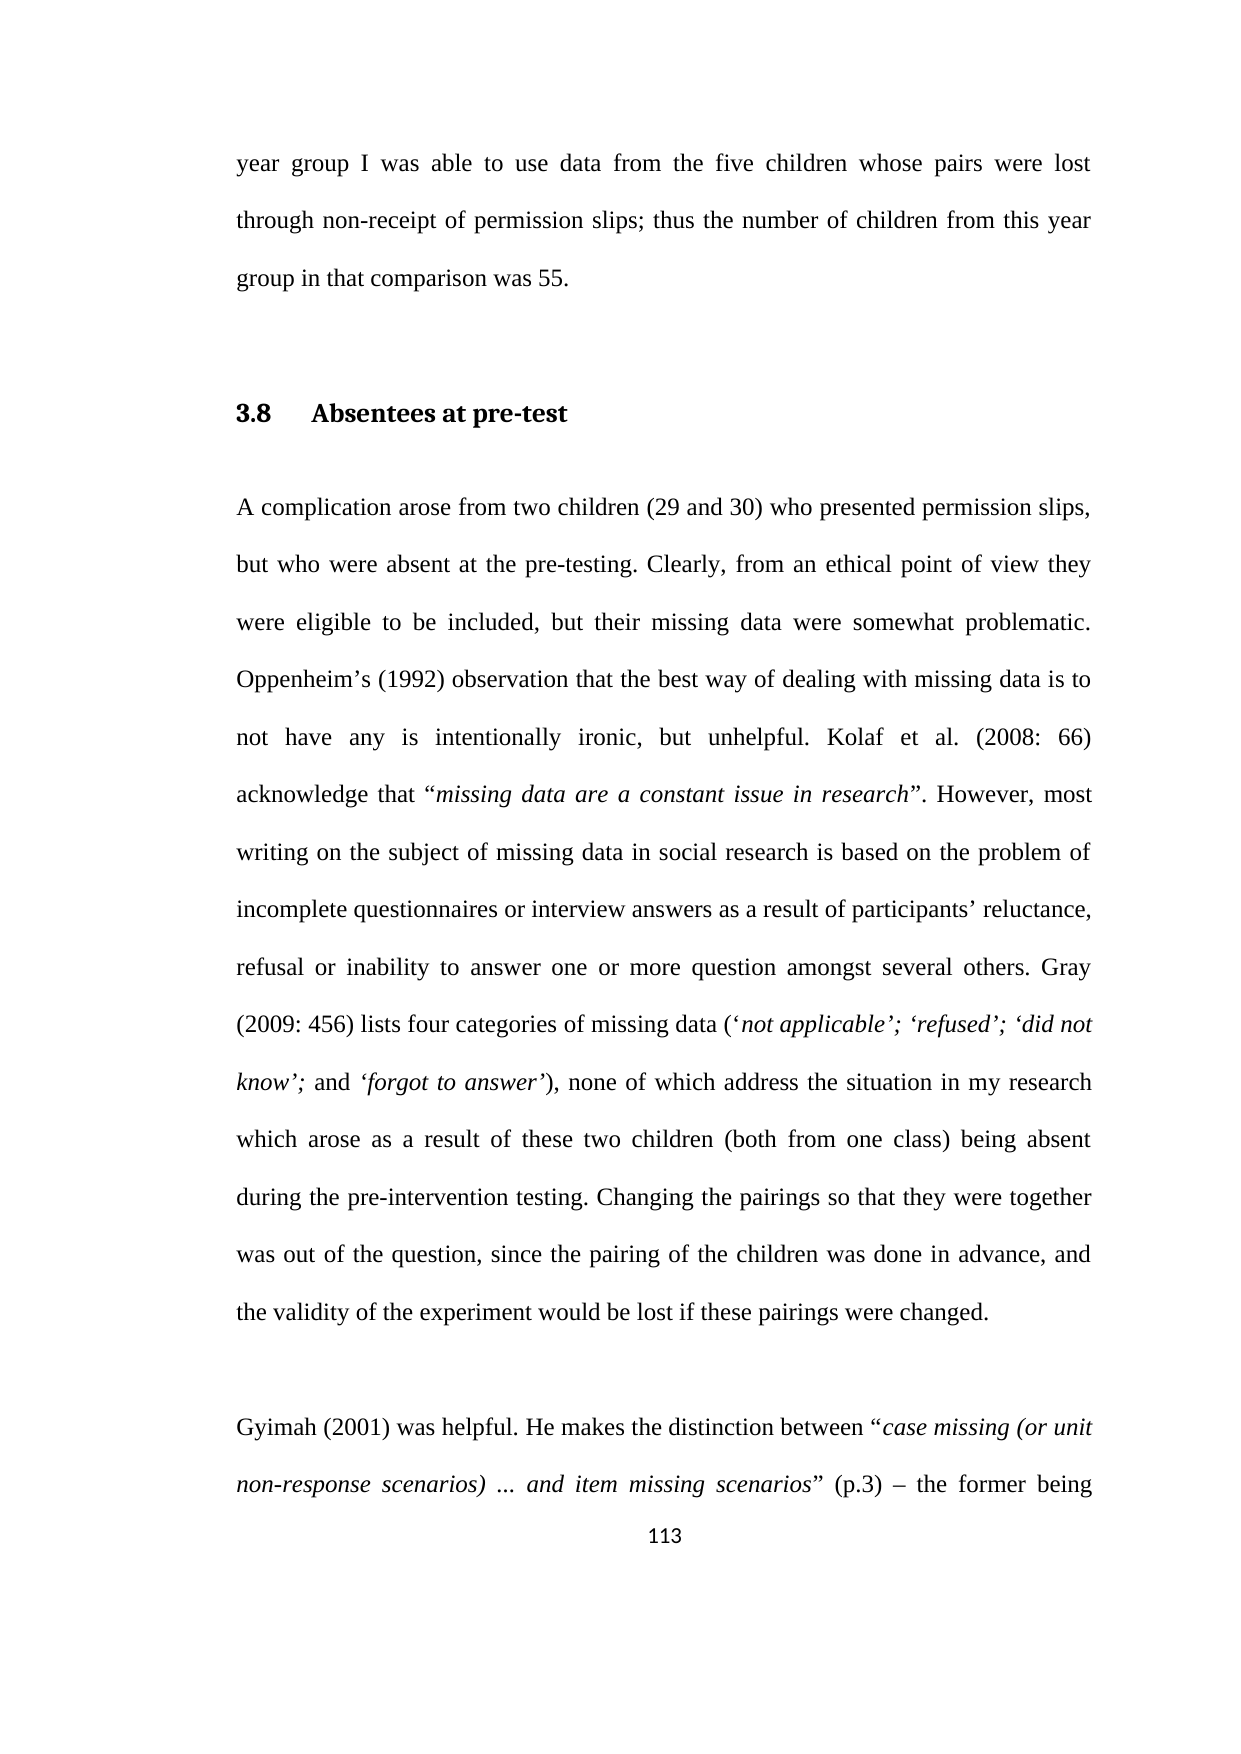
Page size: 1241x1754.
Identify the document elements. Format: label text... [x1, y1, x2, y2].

text A complication arose from two children (29 and 30) who presented permission slips, but who were absent at the pre-testing. Clearly, from an ethical point of view they were eligible to be included, but their missing data were somewhat problematic. Oppenheim’s (1992) observation that the best way of dealing with missing data is to not have any is intentionally ironic, but unhelpful. Kolaf et al. (2008: 66) acknowledge that “missing data are a constant issue in research”. However, most writing on the subject of missing data in social research is based on the problem of incomplete questionnaires or interview answers as a result of participants’ reluctance, refusal or inability to answer one or more question amongst several others. Gray (2009: 456) lists four categories of missing data (‘not applicable’; ‘refused’; ‘did not know’; and ‘forgot to answer’), none of which address the situation in my research which arose as a result of these two children (both from one class) being absent during the pre-intervention testing. Changing the pairings so that they were together was out of the question, since the pairing of the children was done in advance, and the validity of the experiment would be lost if these pairings were changed. [236, 492, 1092, 1326]
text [236, 148, 1092, 291]
subtitle 3.8 Absentees at pre-test [236, 398, 1092, 430]
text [236, 1412, 1092, 1498]
